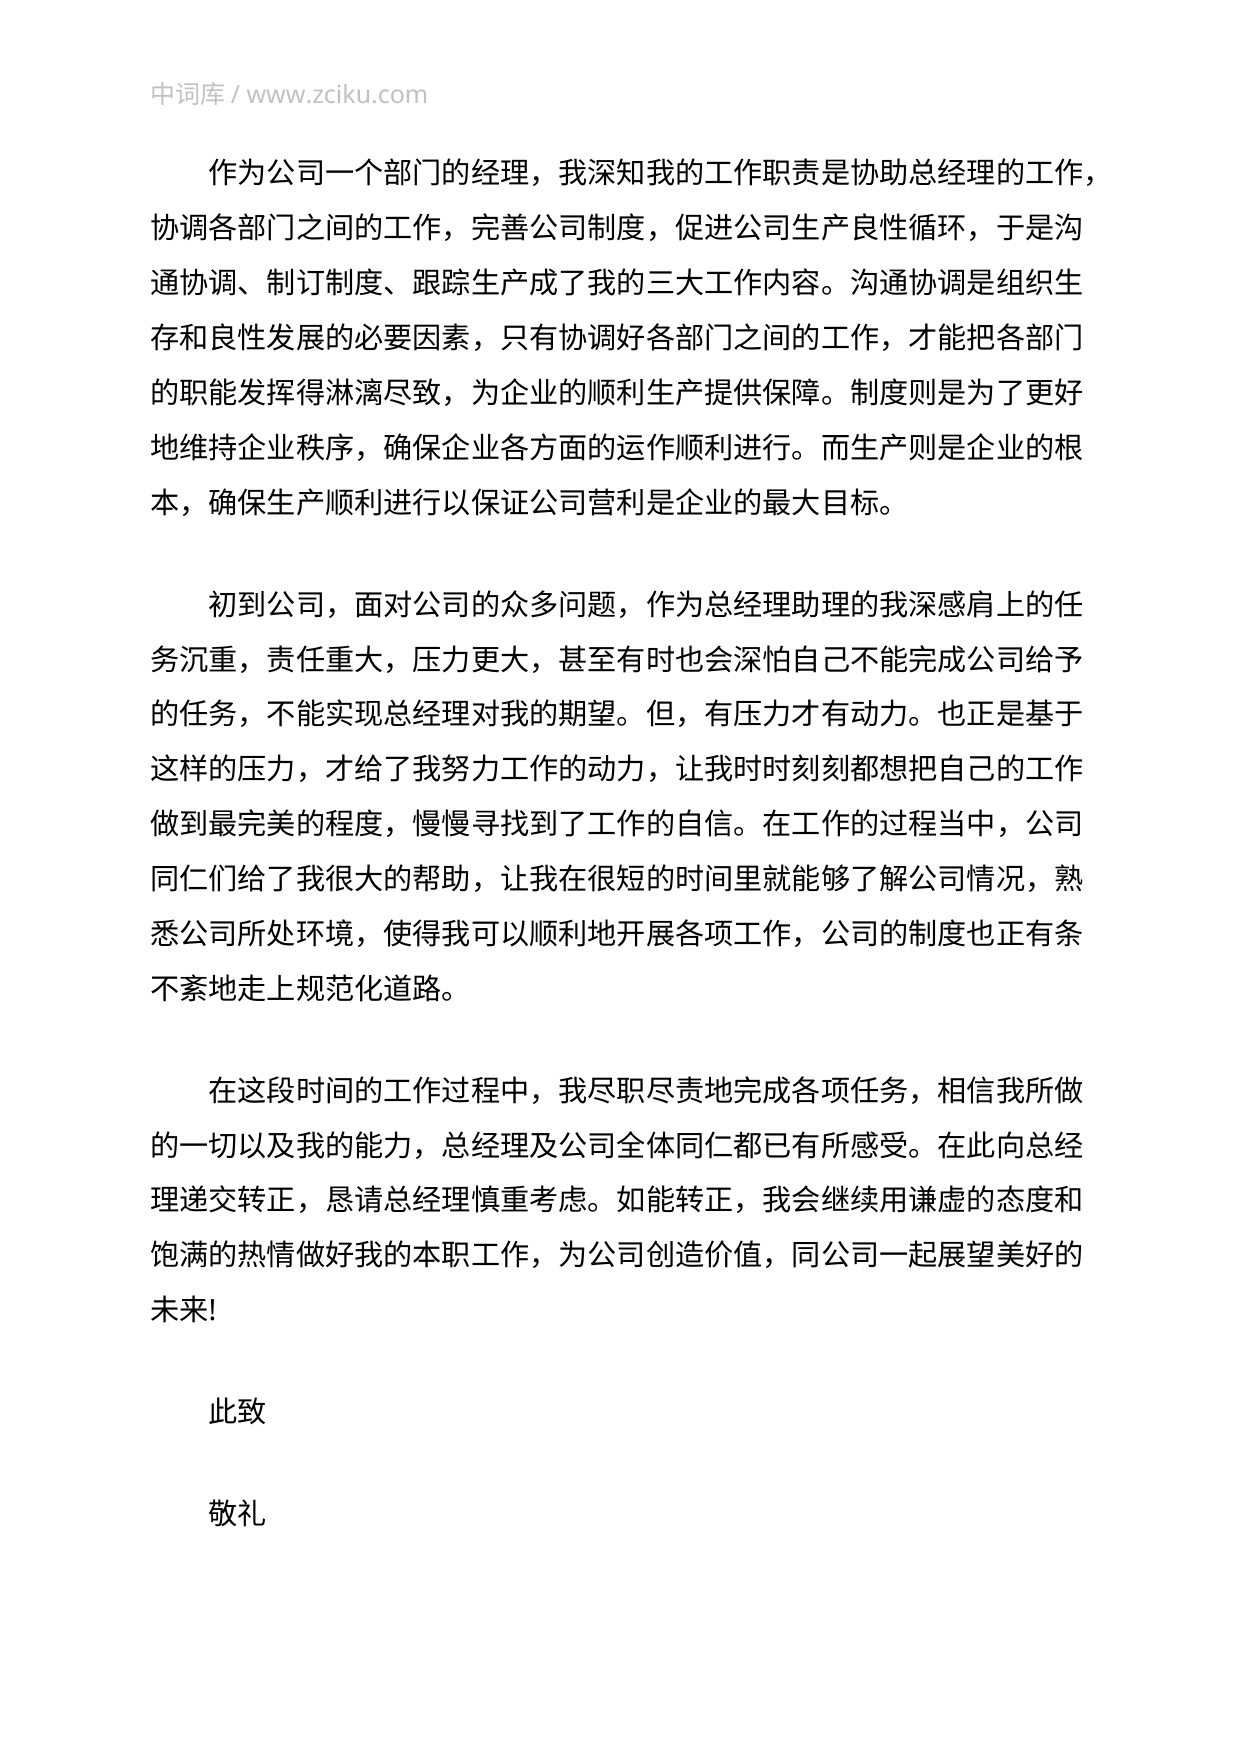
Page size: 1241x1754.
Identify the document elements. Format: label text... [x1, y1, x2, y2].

text 敬礼 [150, 1491, 1090, 1533]
text 在这段时间的工作过程中，我尽职尽责地完成各项任务，相信我所做的一切以及我的能力，总经理及公司全体同仁都已有所感受。在此向总经理递交转正，恳请总经理慎重考虑。如能转正，我会继续用谦虚的态度和饱满的热情做好我的本职工作，为公司创造价值，同公司一起展望美好的未来! [150, 1067, 1090, 1329]
text 初到公司，面对公司的众多问题，作为总经理助理的我深感肩上的任务沉重，责任重大，压力更大，甚至有时也会深怕自己不能完成公司给予的任务，不能实现总经理对我的期望。但，有压力才有动力。也正是基于这样的压力，才给了我努力工作的动力，让我时时刻刻都想把自己的工作做到最完美的程度，慢慢寻找到了工作的自信。在工作的过程当中，公司同仁们给了我很大的帮助，让我在很短的时间里就能够了解公司情况，熟悉公司所处环境，使得我可以顺利地开展各项工作，公司的制度也正有条不紊地走上规范化道路。 [150, 581, 1090, 1008]
text 此致 [150, 1389, 1090, 1431]
text 作为公司一个部门的经理，我深知我的工作职责是协助总经理的工作，协调各部门之间的工作，完善公司制度，促进公司生产良性循环，于是沟通协调、制订制度、跟踪生产成了我的三大工作内容。沟通协调是组织生存和良性发展的必要因素，只有协调好各部门之间的工作，才能把各部门的职能发挥得淋漓尽致，为企业的顺利生产提供保障。制度则是为了更好地维持企业秩序，确保企业各方面的运作顺利进行。而生产则是企业的根本，确保生产顺利进行以保证公司营利是企业的最大目标。 [150, 150, 1090, 522]
